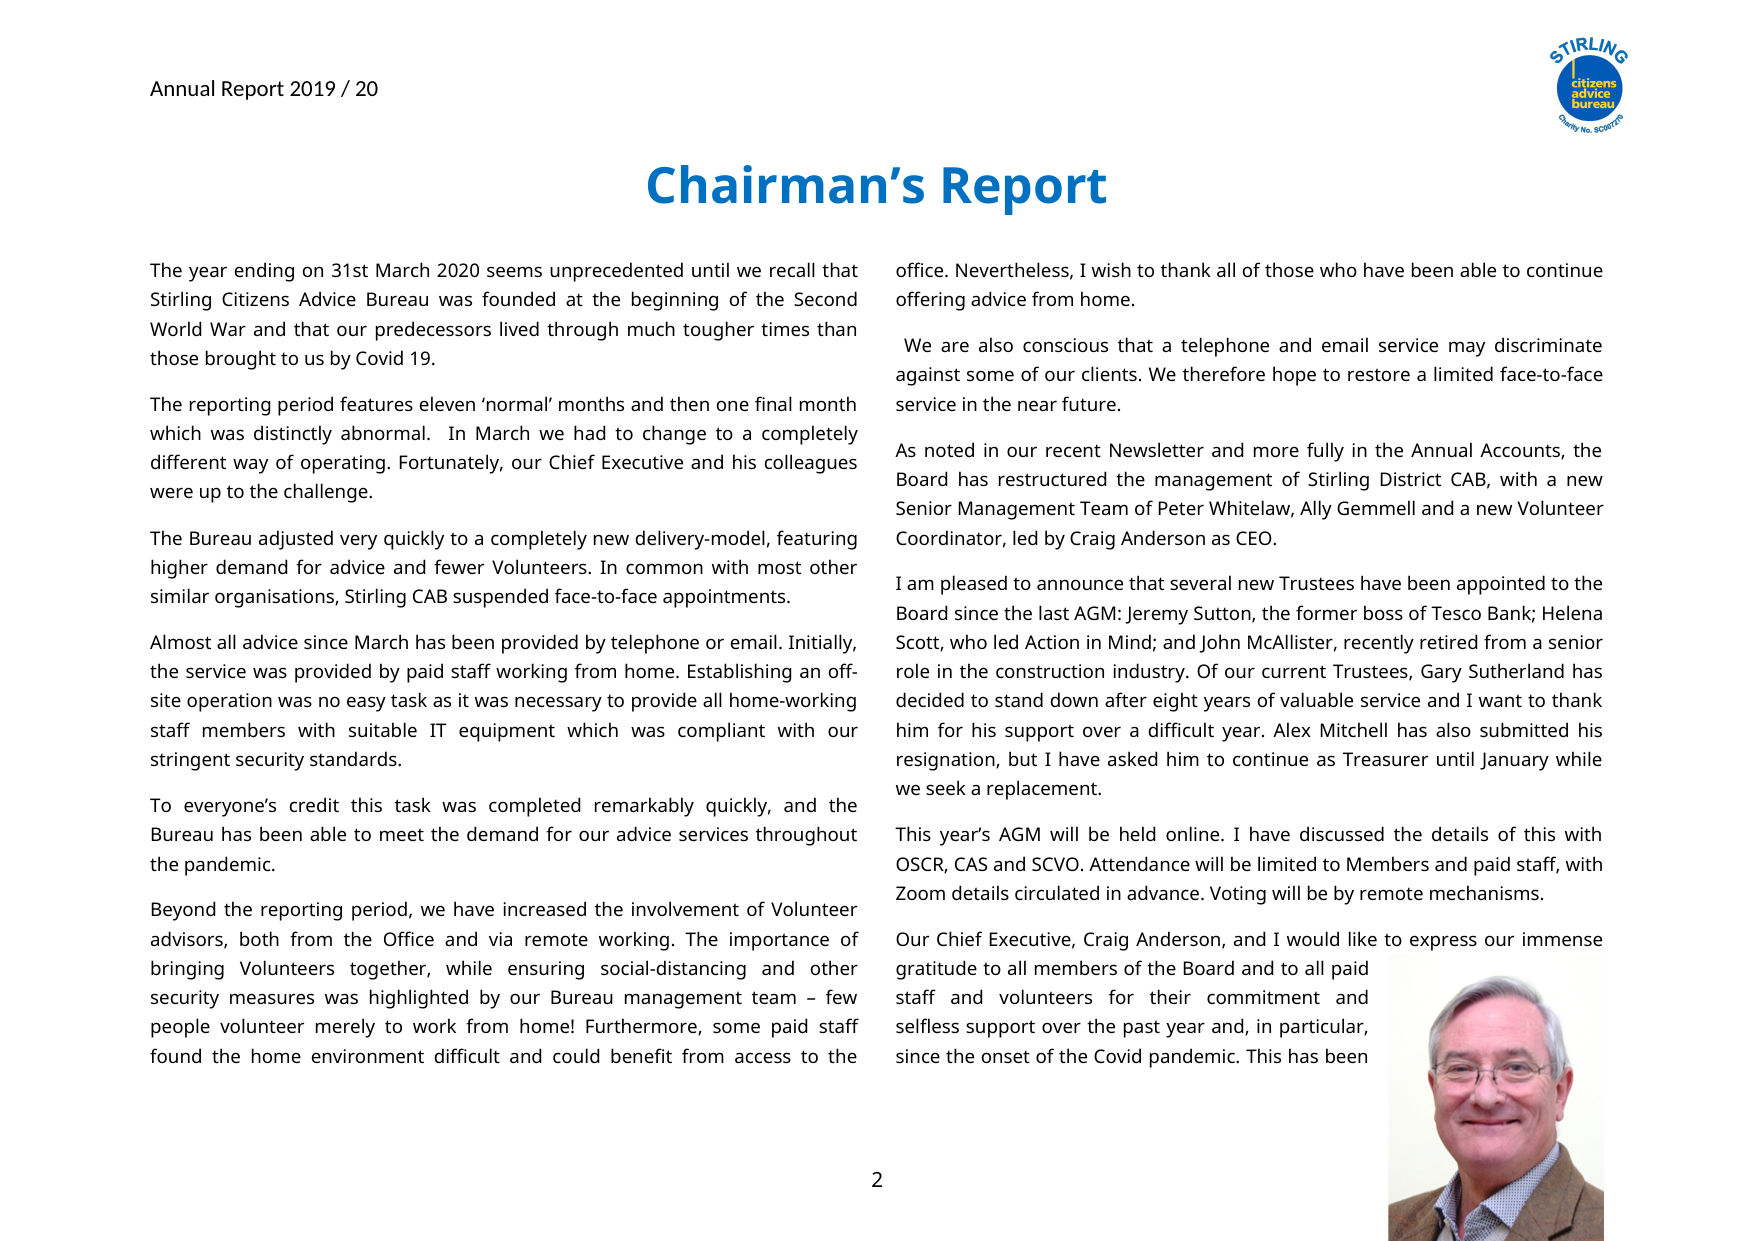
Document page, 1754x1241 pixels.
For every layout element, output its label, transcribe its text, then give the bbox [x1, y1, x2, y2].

text As noted in our recent Newsletter and more fully in the Annual Accounts, the Board has restructured the management of Stirling District CAB, with a new Senior Management Team of Peter Whitelaw, Ally Gemmell and a new Volunteer Coordinator, led by Craig Anderson as CEO. [895, 437, 1604, 550]
text The year ending on 31st March 2020 seems unprecedented until we recall that Stirling Citizens Advice Bureau was founded at the beginning of the Second World War and that our predecessors lived through much tougher times than those brought to us by Covid 19. [150, 257, 859, 371]
text Beyond the reporting period, we have increased the involvement of Volunteer advisors, both from the Office and via remote working. The importance of bringing Volunteers together, while ensuring social-distancing and other security measures was highlighted by our Bureau management team – few people volunteer merely to work from home! Furthermore, some paid staff found the home environment difficult and could benefit from access to the office. Nevertheless, I wish to thank all of those who have been able to continue offering advice from home. [895, 257, 1604, 312]
text I am pleased to announce that several new Trustees have been appointed to the Board since the last AGM: Jeremy Sutton, the former boss of Tesco Bank; Helena Scott, who led Action in Mind; and John McAllister, recently retired from a senior role in the construction industry. Of our current Trustees, Gary Sutherland has decided to stand down after eight years of valuable service and I want to thank him for his support over a difficult year. Alex Mitchell has also submitted his resignation, but I have asked him to continue as Treasurer until January while we seek a replacement. [895, 571, 1604, 801]
picture [1540, 37, 1638, 137]
picture [1388, 954, 1604, 1241]
text Almost all advice since March has been provided by telephone or email. Initially, the service was provided by paid staff working from home. Establishing an off-site operation was no easy task as it was necessary to provide all home-working staff members with suitable IT equipment which was compliant with our stringent security standards. [150, 629, 859, 772]
text Chairman’s Report [150, 150, 1604, 218]
text This year’s AGM will be held online. I have discussed the details of this with OSCR, CAS and SCVO. Attendance will be limited to Members and paid staff, with Zoom details circulated in advance. Voting will be by remote mechanisms. [895, 822, 1604, 906]
text We are also conscious that a telephone and email service may discriminate against some of our clients. We therefore hope to restore a limited face-to-face service in the near future. [895, 332, 1604, 417]
text The reporting period features eleven ‘normal’ months and then one final month which was distinctly abnormal. In March we had to change to a completely different way of operating. Fortunately, our Chief Executive and his colleagues were up to the challenge. [150, 391, 859, 504]
text To everyone’s credit this task was completed remarkably quickly, and the Bureau has been able to meet the demand for our advice services throughout the pandemic. [150, 792, 859, 876]
text Beyond the reporting period, we have increased the involvement of Volunteer advisors, both from the Office and via remote working. The importance of bringing Volunteers together, while ensuring social-distancing and other security measures was highlighted by our Bureau management team – few people volunteer merely to work from home! Furthermore, some paid staff found the home environment difficult and could benefit from access to the office. Nevertheless, I wish to thank all of those who have been able to continue offering advice from home. [150, 897, 859, 1069]
text The Bureau adjusted very quickly to a completely new delivery-model, featuring higher demand for advice and fewer Volunteers. In common with most other similar organisations, Stirling CAB suspended face-to-face appointments. [150, 525, 859, 609]
